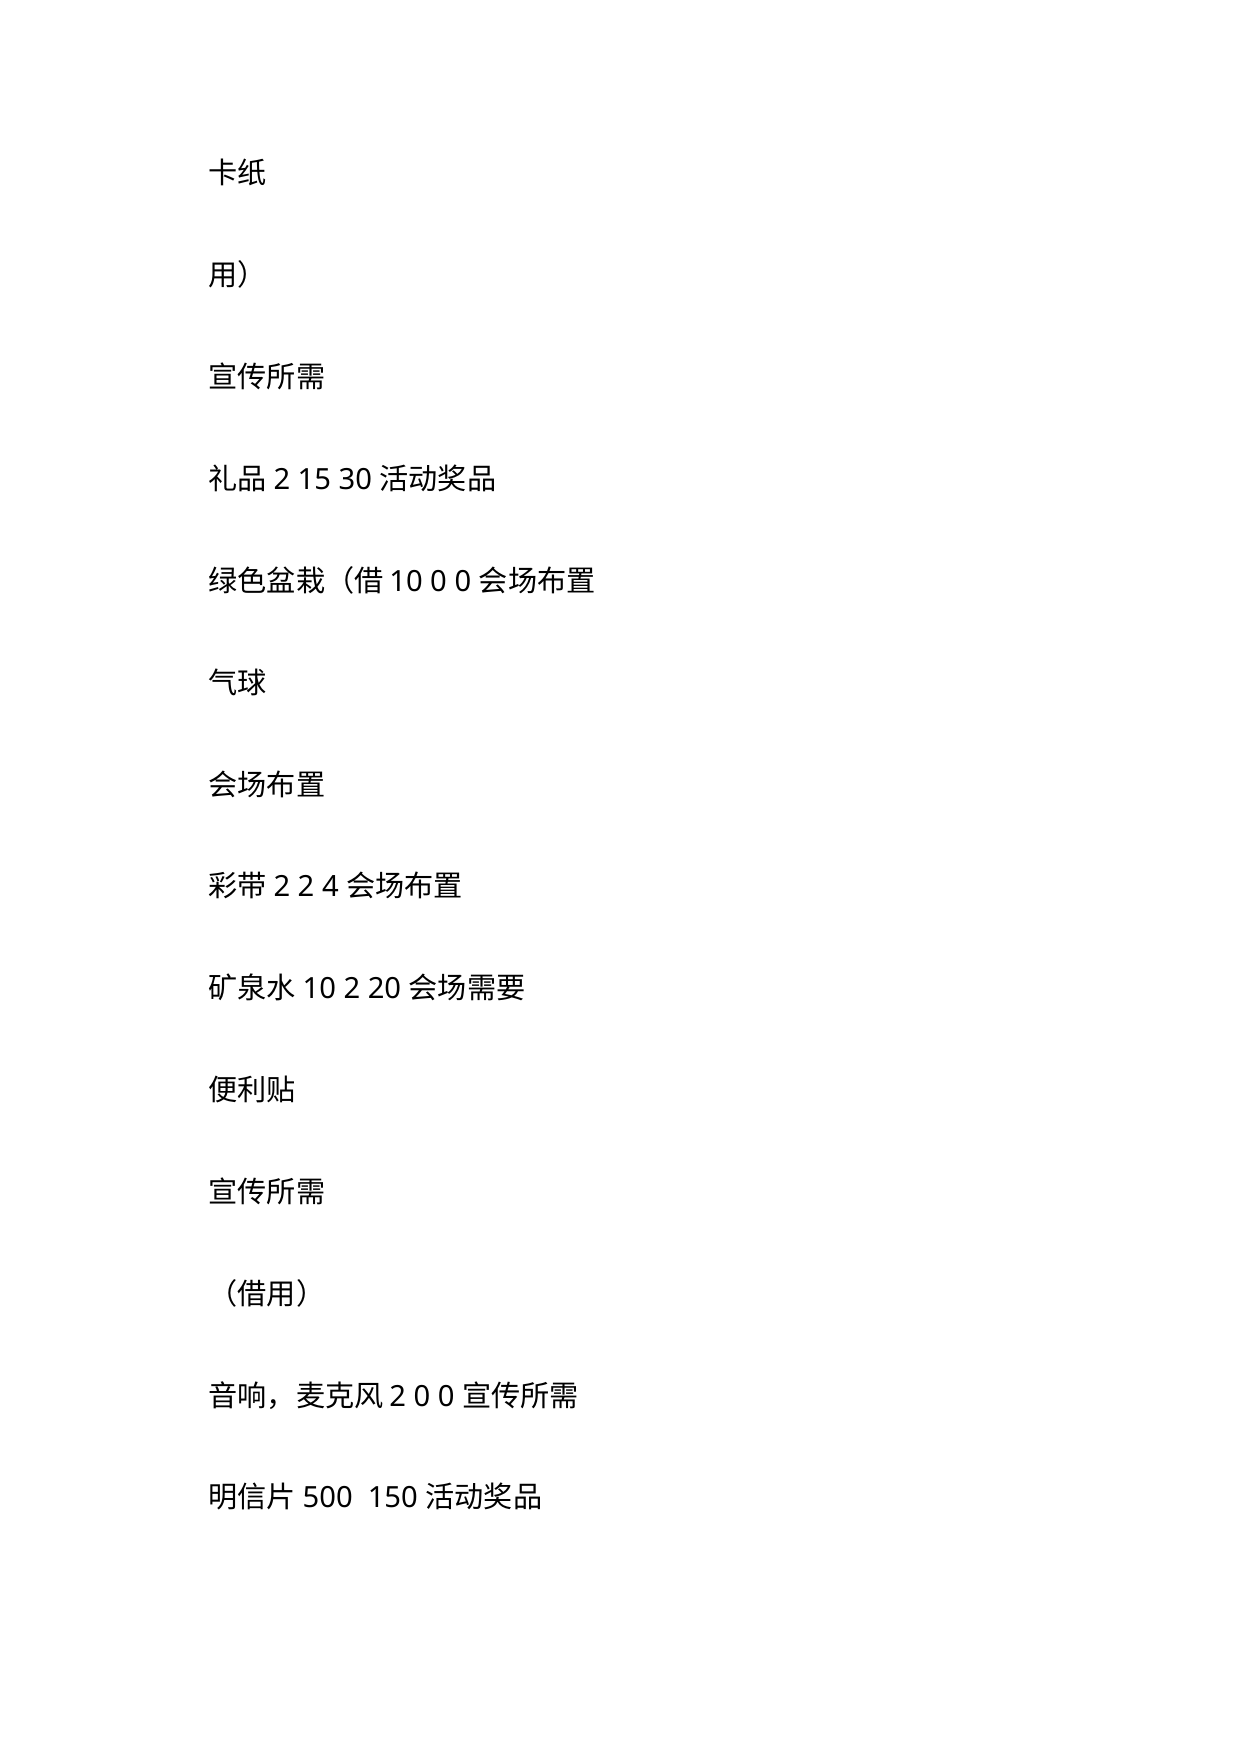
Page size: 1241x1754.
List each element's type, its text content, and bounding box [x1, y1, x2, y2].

text （借用） [150, 1270, 1090, 1313]
text 用） [150, 252, 1090, 294]
text 礼品 2 15 30 活动奖品 [150, 455, 1090, 498]
text 气球 [150, 659, 1090, 702]
text 宣传所需 [150, 1168, 1090, 1211]
text 宣传所需 [150, 353, 1090, 396]
text 便利贴 [150, 1067, 1090, 1109]
text 音响，麦克风2 0 0 宣传所需 [150, 1372, 1090, 1414]
text 会场布置 [150, 761, 1090, 803]
text 卡纸 [150, 150, 1090, 192]
text 矿泉水 10 2 20 会场需要 [150, 965, 1090, 1007]
text 绿色盆栽（借10 0 0 会场布置 [150, 557, 1090, 600]
text 明信片 500 150 活动奖品 [150, 1474, 1090, 1516]
text 彩带 2 2 4 会场布置 [150, 863, 1090, 905]
